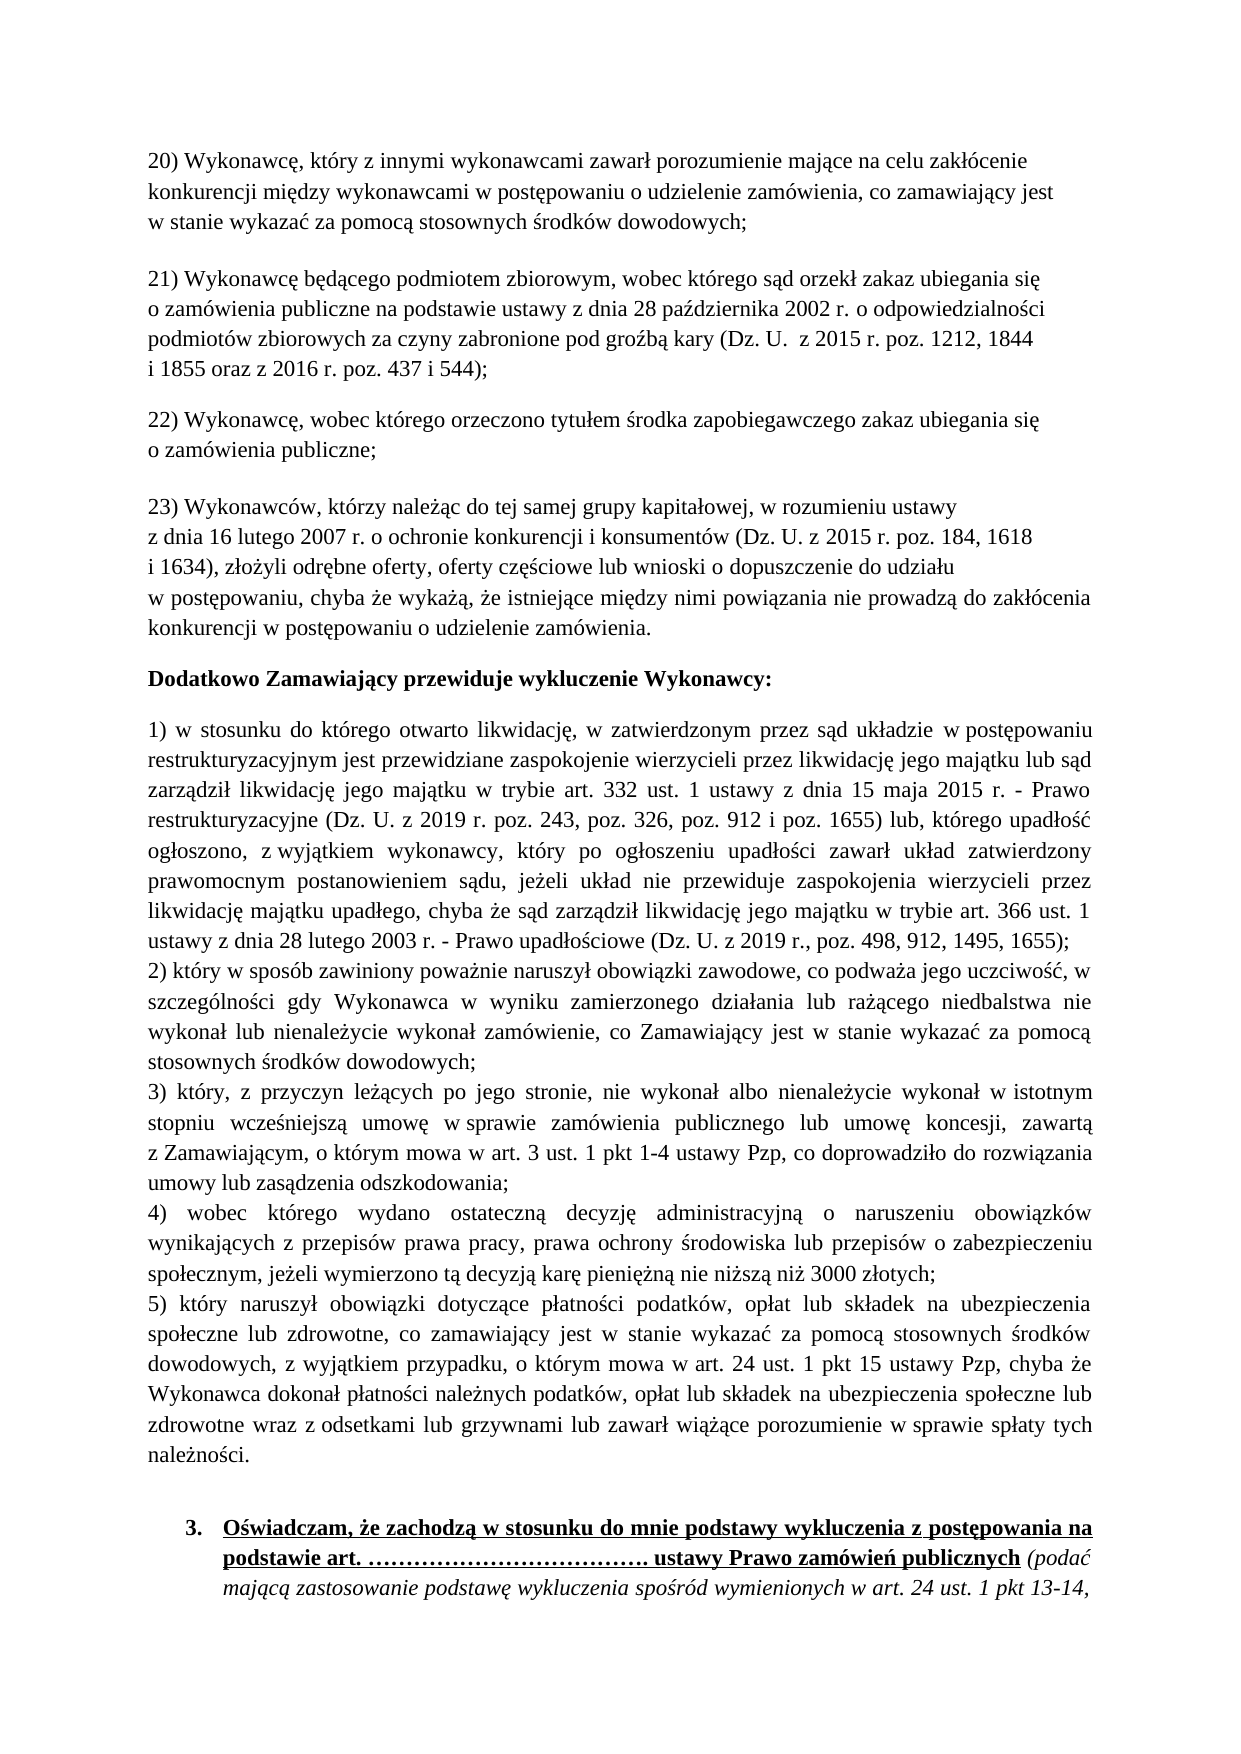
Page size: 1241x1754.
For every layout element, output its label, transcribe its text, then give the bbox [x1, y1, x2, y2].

text 4) wobec którego wydano ostateczną decyzję administracyjną o naruszeniu obowiązków wynikających z przepisów prawa pracy, prawa ochrony środowiska lub przepisów o zabezpieczeniu społecznym, jeżeli wymierzono tą decyzją karę pieniężną nie niższą niż 3000 złotych; [148, 1199, 1093, 1286]
text 5) który naruszył obowiązki dotyczące płatności podatków, opłat lub składek na ubezpieczenia społeczne lub zdrowotne, co zamawiający jest w stanie wykazać za pomocą stosownych środków dowodowych, z wyjątkiem przypadku, o którym mowa w art. 24 ust. 1 pkt 15 ustawy Pzp, chyba że Wykonawca dokonał płatności należnych podatków, opłat lub składek na ubezpieczenia społeczne lub zdrowotne wraz z odsetkami lub grzywnami lub zawarł wiążące porozumienie w sprawie spłaty tych należności. [148, 1290, 1093, 1467]
text i 1634), złożyli odrębne oferty, oferty częściowe lub wnioski o dopuszczenie do udziału [148, 553, 1093, 580]
text 22) Wykonawcę, wobec którego orzeczono tytułem środka zapobiegawczego zakaz ubiegania się [148, 406, 1093, 433]
text w postępowaniu, chyba że wykażą, że istniejące między nimi powiązania nie prowadzą do zakłócenia konkurencji w postępowaniu o udzielenie zamówienia. [148, 584, 1093, 640]
text o zamówienia publiczne; [148, 436, 1093, 463]
text w stanie wykazać za pomocą stosownych środków dowodowych; [148, 208, 1093, 234]
text 1) w stosunku do którego otwarto likwidację, w zatwierdzonym przez sąd układzie w postępowaniu restrukturyzacyjnym jest przewidziane zaspokojenie wierzycieli przez likwidację jego majątku lub sąd zarządził likwidację jego majątku w trybie art. 332 ust. 1 ustawy z dnia 15 maja 2015 r. - Prawo restrukturyzacyjne (Dz. U. z 2019 r. poz. 243, poz. 326, poz. 912 i poz. 1655) lub, którego upadłość ogłoszono, z wyjątkiem wykonawcy, który po ogłoszeniu upadłości zawarł układ zatwierdzony prawomocnym postanowieniem sądu, jeżeli układ nie przewiduje zaspokojenia wierzycieli przez likwidację majątku upadłego, chyba że sąd zarządził likwidację jego majątku w trybie art. 366 ust. 1 ustawy z dnia 28 lutego 2003 r. - Prawo upadłościowe (Dz. U. z 2019 r., poz. 498, 912, 1495, 1655); [148, 716, 1093, 954]
text 21) Wykonawcę będącego podmiotem zbiorowym, wobec którego sąd orzekł zakaz ubiegania się [148, 264, 1093, 291]
text 2) który w sposób zawiniony poważnie naruszył obowiązki zawodowe, co podważa jego uczciwość, w szczególności gdy Wykonawca w wyniku zamierzonego działania lub rażącego niedbalstwa nie wykonał lub nienależycie wykonał zamówienie, co Zamawiający jest w stanie wykazać za pomocą stosownych środków dowodowych; [148, 958, 1093, 1074]
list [185, 1514, 1093, 1601]
text 23) Wykonawców, którzy należąc do tej samej grupy kapitałowej, w rozumieniu ustawy z dnia 16 lutego 2007 r. o ochronie konkurencji i konsumentów (Dz. U. z 2015 r. poz. 184, 1618 [148, 493, 1093, 549]
text i 1855 oraz z 2016 r. poz. 437 i 544); [148, 355, 1093, 382]
text o zamówienia publiczne na podstawie ustawy z dnia 28 października 2002 r. o odpowiedzialności podmiotów zbiorowych za czyny zabronione pod groźbą kary (Dz. U. z 2015 r. poz. 1212, 1844 [148, 295, 1093, 351]
text 3) który, z przyczyn leżących po jego stronie, nie wykonał albo nienależycie wykonał w istotnym stopniu wcześniejszą umowę w sprawie zamówienia publicznego lub umowę koncesji, zawartą z Zamawiającym, o którym mowa w art. 3 ust. 1 pkt 1-4 ustawy Pzp, co doprowadziło do rozwiązania umowy lub zasądzenia odszkodowania; [148, 1078, 1093, 1195]
text Dodatkowo Zamawiający przewiduje wykluczenie Wykonawcy: [148, 665, 1093, 691]
text 20) Wykonawcę, który z innymi wykonawcami zawarł porozumienie mające na celu zakłócenie konkurencji między wykonawcami w postępowaniu o udzielenie zamówienia, co zamawiający jest [148, 148, 1093, 204]
